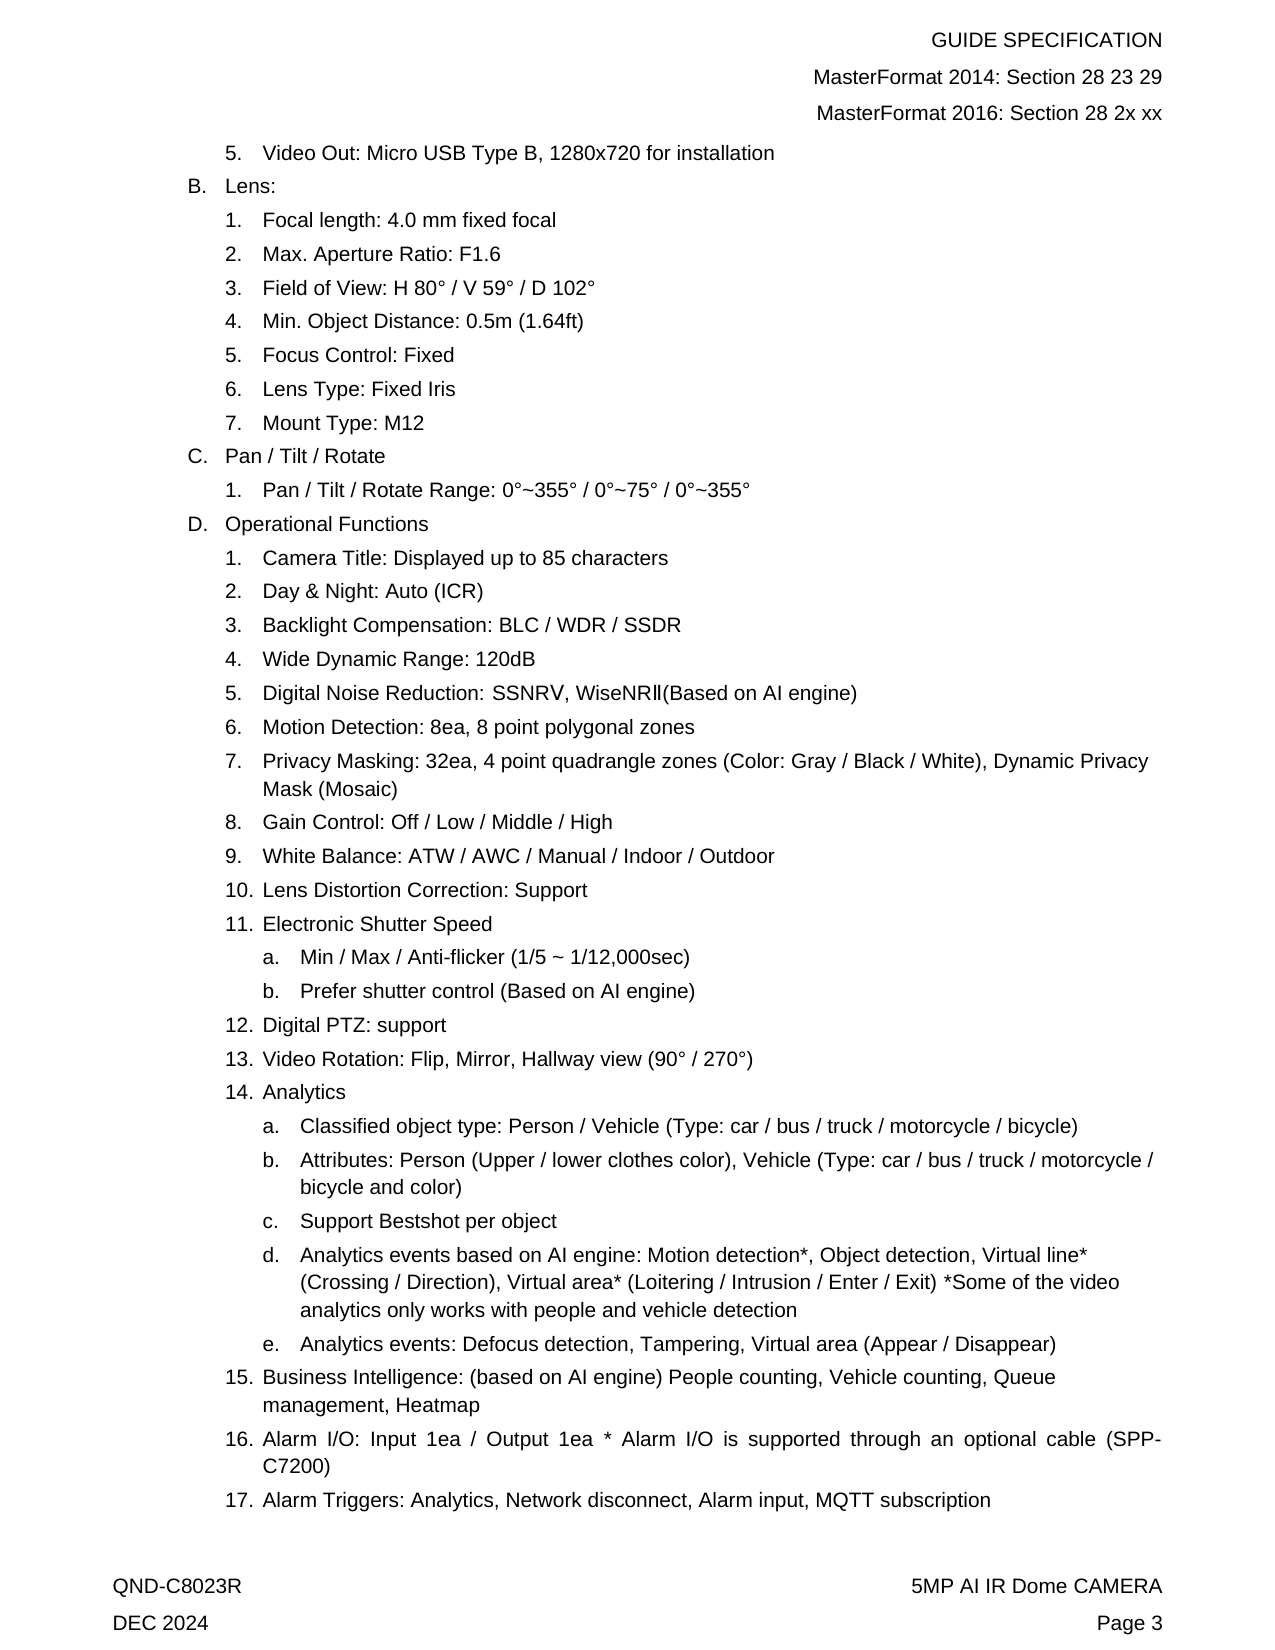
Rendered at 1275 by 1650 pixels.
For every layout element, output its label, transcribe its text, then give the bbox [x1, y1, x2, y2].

list Min. Object Distance: 0.5m (1.64ft) [225, 309, 1162, 333]
list Business Intelligence: (based on AI engine) People counting, Vehicle counting, Queue management, Heatmap [225, 1365, 1162, 1417]
list Focus Control: Fixed [225, 343, 1162, 367]
list Alarm I/O: Input 1ea / Output 1ea * Alarm I/O is supported through an optional cable (SPP-C7200) [225, 1426, 1162, 1478]
list Classified object type: Person / Vehicle (Type: car / bus / truck / motorcycle / bicycle) [262, 1114, 1162, 1138]
list Digital Noise Reduction: SSNRⅤ, WiseNRⅡ(Based on AI engine) [225, 681, 1162, 704]
list Analytics events: Defocus detection, Tampering, Virtual area (Appear / Disappear) [262, 1331, 1162, 1355]
list Backlight Compensation: BLC / WDR / SSDR [225, 613, 1162, 637]
list Video Out: Micro USB Type B, 1280x720 for installation [225, 141, 1162, 164]
list Focal length: 4.0 mm fixed focal [225, 208, 1162, 232]
list Wide Dynamic Range: 120dB [225, 647, 1162, 671]
list Field of View: H 80° / V 59° / D 102° [225, 276, 1162, 299]
list Lens Type: Fixed Iris [225, 377, 1162, 401]
list Prefer shutter control (Based on AI engine) [262, 979, 1162, 1003]
list Mount Type: M12 [225, 411, 1162, 434]
list Electronic Shutter Speed [225, 911, 1162, 935]
list Analytics [225, 1080, 1162, 1104]
list Pan / Tilt / Rotate Range: 0°~355° / 0°~75° / 0°~355° [225, 478, 1162, 502]
list Privacy Masking: 32ea, 4 point quadrangle zones (Color: Gray / Black / White), Dynamic Privacy Mask (Mosaic) [225, 749, 1162, 800]
list Motion Detection: 8ea, 8 point polygonal zones [225, 715, 1162, 739]
list Attributes: Person (Upper / lower clothes color), Vehicle (Type: car / bus / truck / motorcycle / bicycle and color) [262, 1148, 1162, 1199]
list Video Rotation: Flip, Mirror, Hallway view (90° / 270°) [225, 1046, 1162, 1070]
list Digital PTZ: support [225, 1013, 1162, 1037]
list Lens: [187, 174, 1162, 198]
list Operational Functions [187, 512, 1162, 536]
list Support Bestshot per object [262, 1209, 1162, 1233]
list Lens Distortion Correction: Support [225, 878, 1162, 902]
list Min / Max / Anti-flicker (1/5 ~ 1/12,000sec) [262, 945, 1162, 969]
list Pan / Tilt / Rotate [187, 444, 1162, 468]
list Analytics events based on AI engine: Motion detection*, Object detection, Virtual line* (Crossing / Direction), Virtual area* (Loitering / Intrusion / Enter / Exit) *Some of the video analytics only works with people and vehicle detection [262, 1243, 1162, 1322]
list White Balance: ATW / AWC / Manual / Indoor / Outdoor [225, 844, 1162, 868]
list Max. Aperture Ratio: F1.6 [225, 242, 1162, 266]
list Gain Control: Off / Low / Middle / High [225, 810, 1162, 834]
list Day & Night: Auto (ICR) [225, 579, 1162, 603]
list Alarm Triggers: Analytics, Network disconnect, Alarm input, MQTT subscription [225, 1488, 1162, 1512]
list Camera Title: Displayed up to 85 characters [225, 546, 1162, 569]
